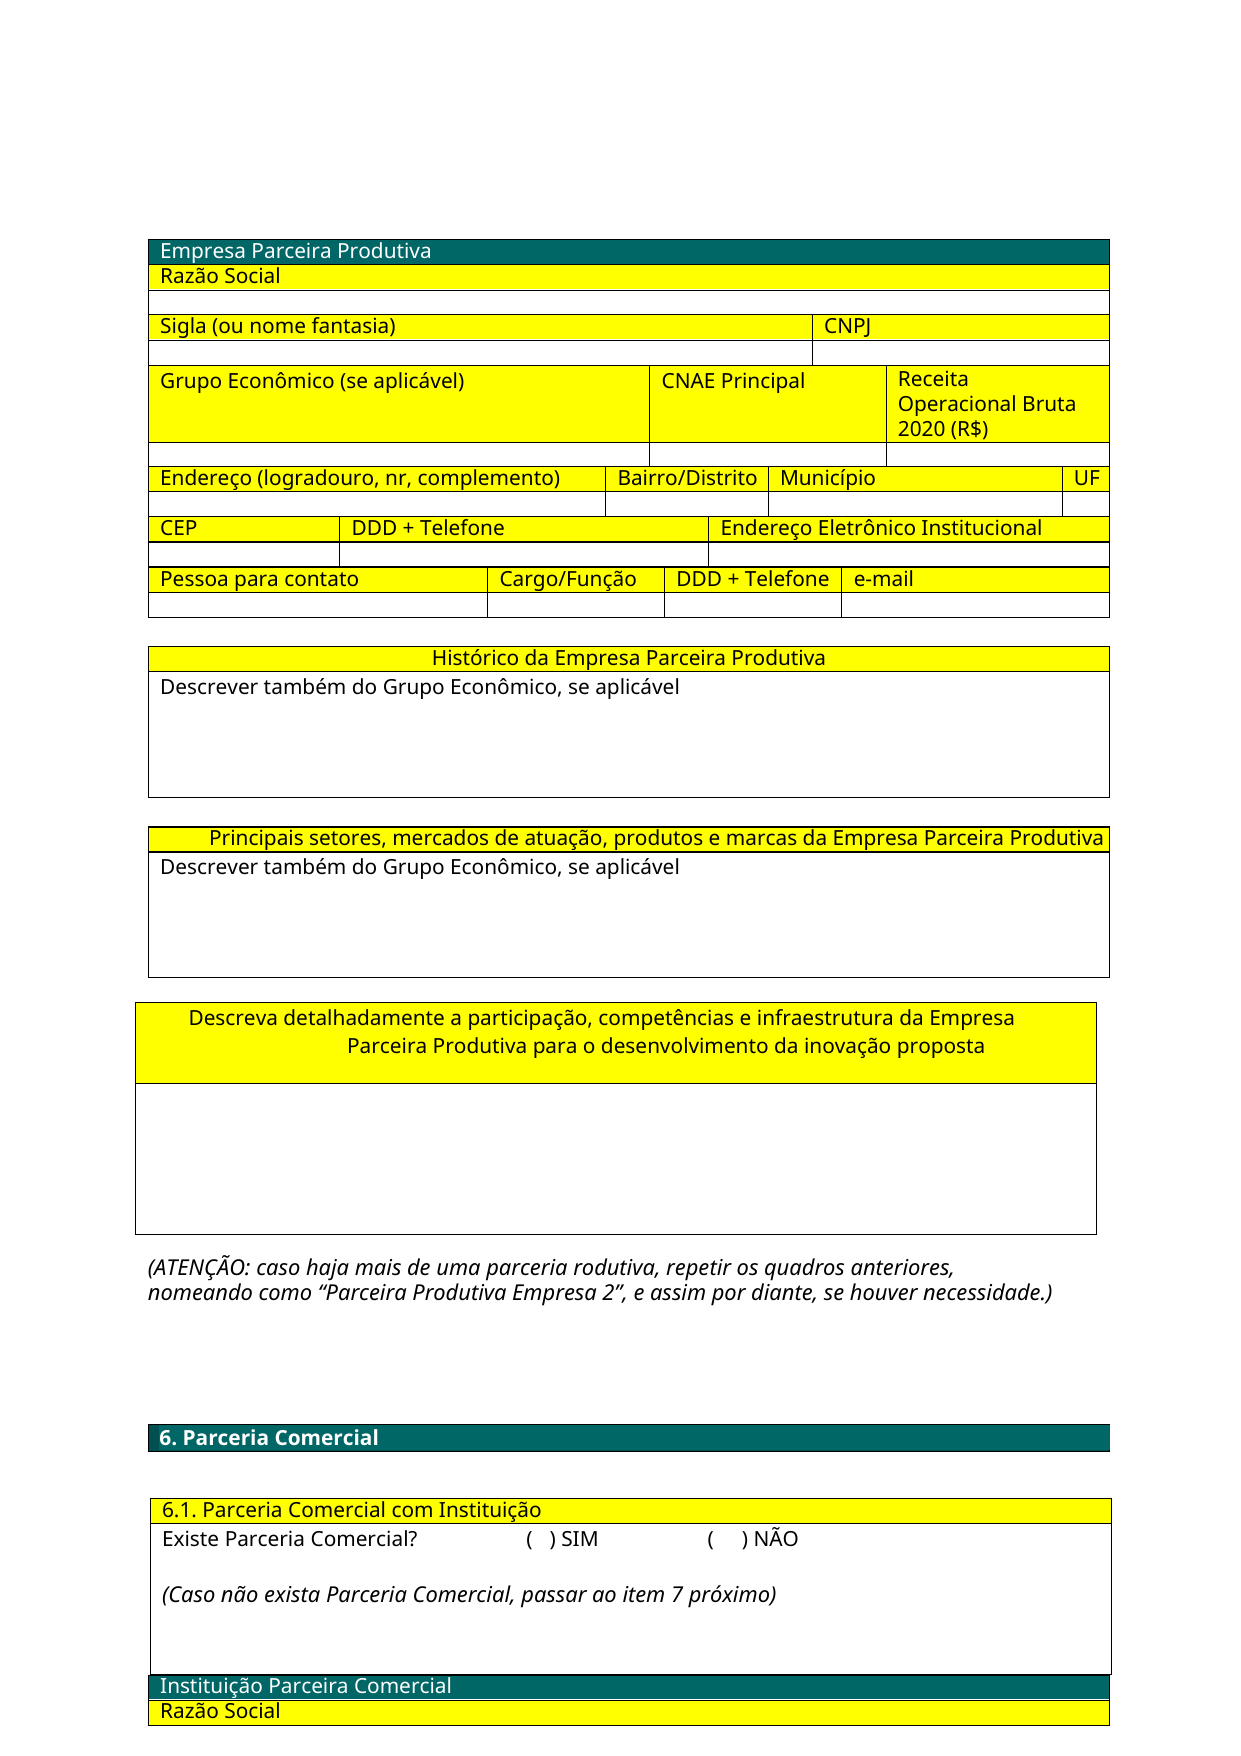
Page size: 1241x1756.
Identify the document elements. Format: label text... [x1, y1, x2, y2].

table_cell Sigla (ou nome fantasia) [149, 315, 812, 339]
table_cell [149, 341, 812, 365]
table_header 6.1. Parceria Comercial com Instituição [151, 1499, 1111, 1523]
table_header Descreva detalhadamente a participação, competências e infraestrutura da Empresa Parceira Produtiva para o desenvolvimento da inovação proposta [136, 1003, 1096, 1083]
table_cell [149, 291, 1109, 314]
table_header Principais setores, mercados de atuação, produtos e marcas da Empresa Parceira Produtiva [149, 828, 1109, 851]
table_cell [136, 1084, 1096, 1233]
table_cell Cargo/Função [488, 568, 664, 592]
table_cell [769, 492, 1062, 516]
table_cell Razão Social [149, 265, 1109, 289]
table_cell Receita Operacional Bruta 2020 (R$) [887, 366, 1109, 442]
table_cell UF [1063, 467, 1109, 491]
table_cell [606, 492, 768, 516]
table_cell DDD + Telefone [340, 517, 708, 541]
table_cell DDD + Telefone [665, 568, 841, 592]
table_cell CNPJ [813, 315, 1109, 339]
table_cell CEP [149, 517, 339, 541]
table_cell [488, 593, 664, 617]
table_cell [149, 593, 487, 617]
table_header Histórico da Empresa Parceira Produtiva [149, 647, 1109, 671]
table_cell Endereço (logradouro, nr, complemento) [149, 467, 605, 491]
text (ATENÇÃO: caso haja mais de uma parceria rodutiva, repetir os quadros anteriores, [148, 1258, 1123, 1280]
table_cell [887, 443, 1109, 466]
table_cell [650, 443, 886, 466]
table_cell [1063, 492, 1109, 516]
table_cell Descrever também do Grupo Econômico, se aplicável [149, 672, 1109, 797]
table_cell [340, 543, 708, 566]
table_cell [149, 443, 649, 466]
table_cell Pessoa para contato [149, 568, 487, 592]
table_cell e-mail [842, 568, 1109, 592]
table_cell Razão Social [149, 1701, 1109, 1725]
table_cell [709, 543, 1109, 566]
table_cell [813, 341, 1109, 365]
table_cell Grupo Econômico (se aplicável) [149, 366, 649, 442]
table_cell Bairro/Distrito [606, 467, 768, 491]
table_cell [149, 492, 605, 516]
table_cell Existe Parceria Comercial? ( ) SIM ( ) NÃO (Caso não exista Parceria Comercial, passar ao item 7 próximo) [151, 1524, 1111, 1673]
table_cell [842, 593, 1109, 617]
table_cell CNAE Principal [650, 366, 886, 442]
table_header Instituição Parceira Comercial [149, 1676, 1109, 1699]
table_cell Descrever também do Grupo Econômico, se aplicável [149, 853, 1109, 977]
table_header Empresa Parceira Produtiva [149, 240, 1109, 264]
table_cell [149, 543, 339, 566]
table_cell Município [769, 467, 1062, 491]
table_cell Endereço Eletrônico Institucional [709, 517, 1109, 541]
text nomeando como “Parceira Produtiva Empresa 2”, e assim por diante, se houver necessidade.) [148, 1280, 1123, 1306]
table_cell [665, 593, 841, 617]
